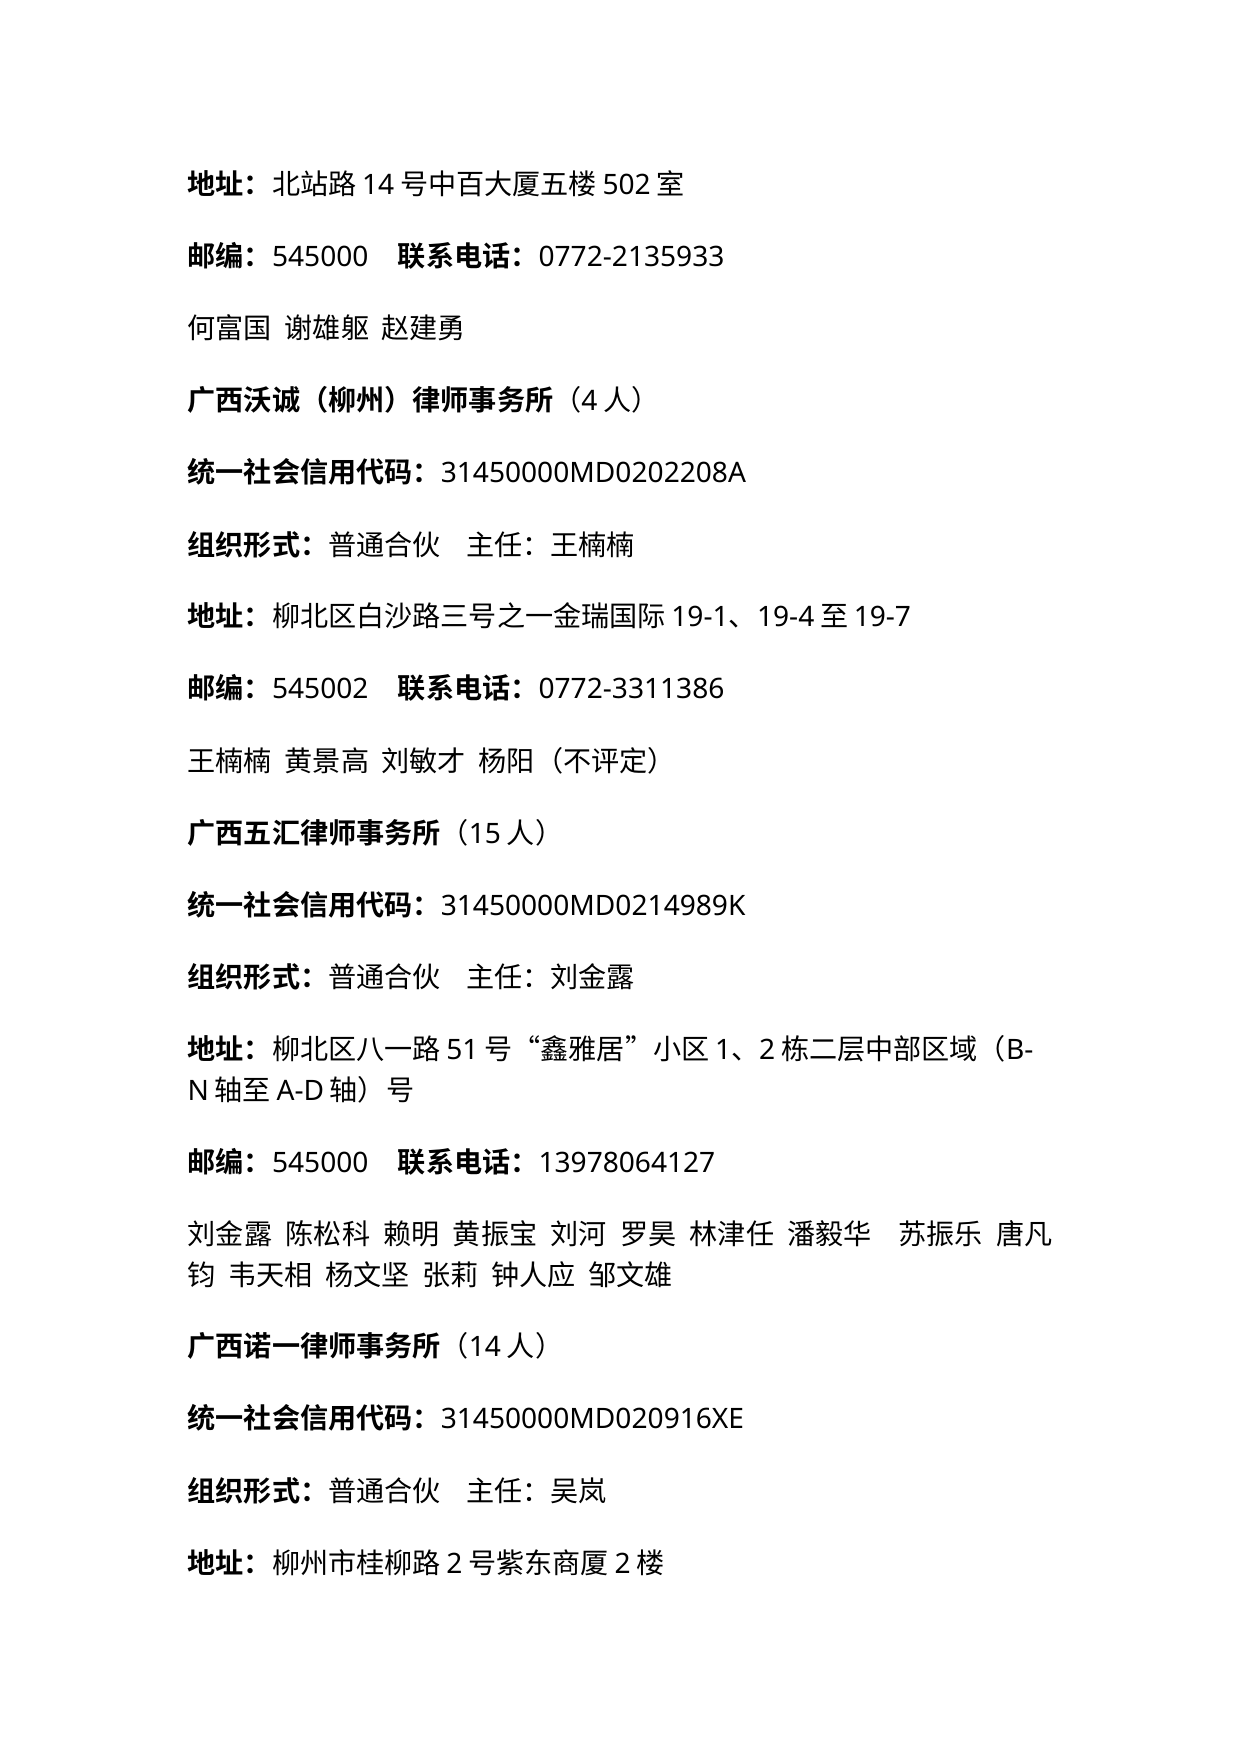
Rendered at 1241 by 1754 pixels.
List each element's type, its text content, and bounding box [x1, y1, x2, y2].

text 邮编：545002 联系电话：0772-3311386 [187, 666, 1053, 707]
text 地址：柳北区白沙路三号之一金瑞国际19-1、19-4至19-7 [187, 594, 1053, 635]
text 统一社会信用代码：31450000MD0214989K [187, 882, 1053, 923]
text 邮编：545000 联系电话：0772-2135933 [187, 234, 1053, 275]
text 广西沃诚（柳州）律师事务所（4人） [187, 378, 1053, 419]
text 组织形式：普通合伙 主任：吴岚 [187, 1468, 1053, 1509]
text 地址：柳北区八一路51号“鑫雅居”小区1、2栋二层中部区域（B-N轴至A-D轴）号 [187, 1027, 1053, 1108]
text 组织形式：普通合伙 主任：王楠楠 [187, 522, 1053, 563]
text 组织形式：普通合伙 主任：刘金露 [187, 954, 1053, 995]
text 地址：北站路14号中百大厦五楼502室 [187, 162, 1053, 203]
text 广西五汇律师事务所（15人） [187, 810, 1053, 851]
text 广西诺一律师事务所（14人） [187, 1324, 1053, 1365]
list 王楠楠 黄景高 刘敏才 杨阳（不评定） [187, 738, 1053, 779]
text 统一社会信用代码：31450000MD020916XE [187, 1396, 1053, 1437]
list 何富国 谢雄躯 赵建勇 [187, 306, 1053, 347]
text 邮编：545000 联系电话：13978064127 [187, 1139, 1053, 1180]
text 地址：柳州市桂柳路2号紫东商厦2楼 [187, 1540, 1053, 1581]
list 刘金露 陈松科 赖明 黄振宝 刘河 罗昊 林津任 潘毅华 苏振乐 唐凡钧 韦天相 杨文坚 张莉 钟人应 邹文雄 [187, 1212, 1053, 1293]
text 统一社会信用代码：31450000MD0202208A [187, 450, 1053, 491]
